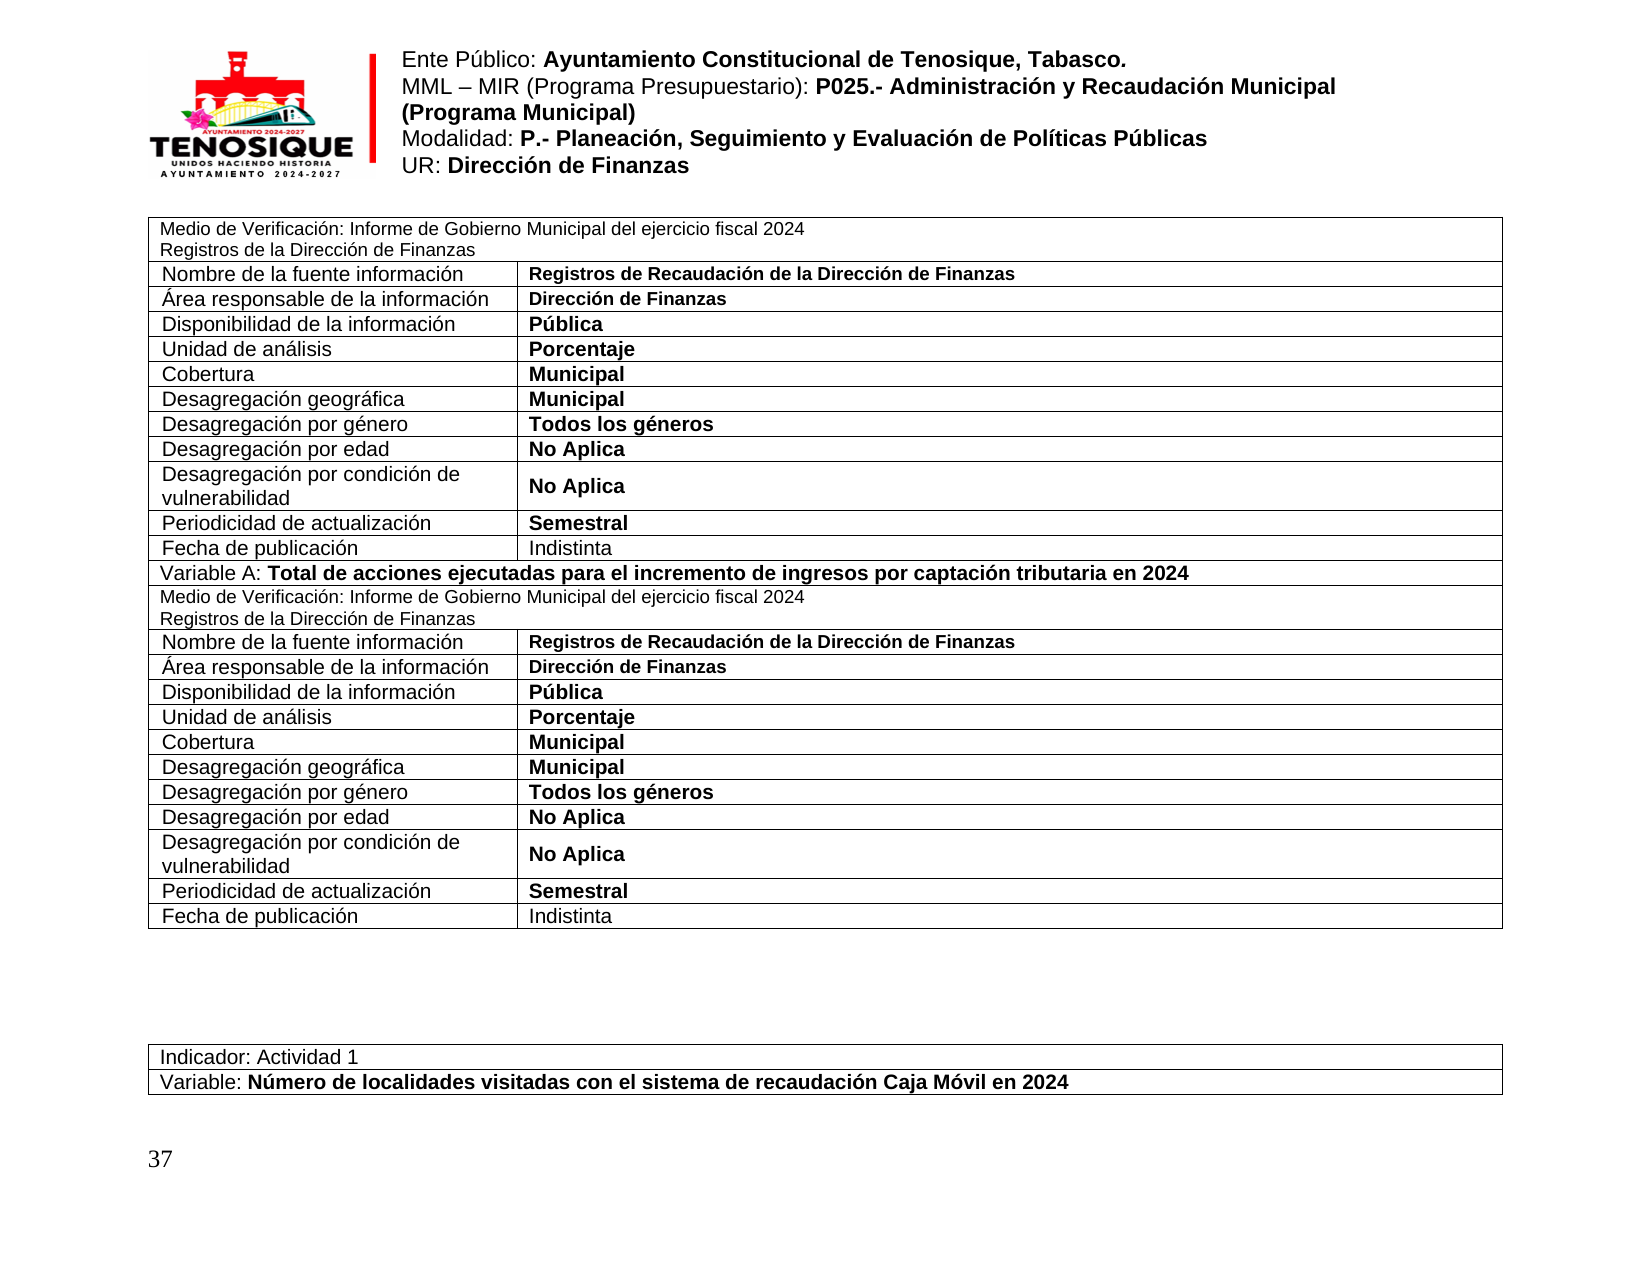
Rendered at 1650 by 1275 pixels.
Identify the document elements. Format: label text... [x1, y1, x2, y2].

table_cell Todos los géneros [518, 412, 1502, 436]
table_cell Municipal [518, 387, 1502, 411]
table_cell Cobertura [149, 730, 517, 754]
table_cell Medio de Verificación: Informe de Gobierno Municipal del ejercicio fiscal 2024 Registros de la Dirección de Finanzas [149, 586, 1502, 629]
table_cell Variable: Número de localidades visitadas con el sistema de recaudación Caja Móvil en 2024 [149, 1070, 1502, 1094]
table_cell Semestral [518, 879, 1502, 903]
table_cell Pública [518, 312, 1502, 336]
table_cell Fecha de publicación [149, 536, 517, 560]
table_cell Desagregación geográfica [149, 755, 517, 779]
table_cell No Aplica [518, 805, 1502, 829]
table_cell Municipal [518, 362, 1502, 386]
table_cell Desagregación geográfica [149, 387, 517, 411]
table_cell Porcentaje [518, 337, 1502, 361]
table_cell Dirección de Finanzas [518, 655, 1502, 679]
table_cell Nombre de la fuente información [149, 630, 517, 654]
table_cell No Aplica [518, 830, 1502, 878]
table_cell Medio de Verificación: Informe de Gobierno Municipal del ejercicio fiscal 2024 Registros de la Dirección de Finanzas [149, 218, 1502, 261]
table_cell Desagregación por género [149, 412, 517, 436]
table_cell Dirección de Finanzas [518, 287, 1502, 311]
table_cell Cobertura [149, 362, 517, 386]
table_cell Nombre de la fuente información [149, 262, 517, 286]
table_cell Periodicidad de actualización [149, 879, 517, 903]
table_cell Municipal [518, 730, 1502, 754]
table_cell Área responsable de la información [149, 655, 517, 679]
table_cell Desagregación por condición de vulnerabilidad [149, 830, 517, 878]
table_cell Desagregación por género [149, 780, 517, 804]
table_cell No Aplica [518, 437, 1502, 461]
table_cell Unidad de análisis [149, 337, 517, 361]
table_cell Todos los géneros [518, 780, 1502, 804]
table_cell No Aplica [518, 462, 1502, 510]
table_cell Disponibilidad de la información [149, 680, 517, 704]
table_cell Municipal [518, 755, 1502, 779]
table_cell Fecha de publicación [149, 904, 517, 928]
table_cell Desagregación por edad [149, 805, 517, 829]
table_cell Porcentaje [518, 705, 1502, 729]
table_cell Pública [518, 680, 1502, 704]
table_cell Variable A: Total de acciones ejecutadas para el incremento de ingresos por captación tributaria en 2024 [149, 561, 1502, 585]
table_header Indicador: Actividad 1 [149, 1045, 1502, 1069]
table_cell Indistinta [518, 904, 1502, 928]
table_cell Registros de Recaudación de la Dirección de Finanzas [518, 630, 1502, 654]
table_cell Periodicidad de actualización [149, 511, 517, 535]
picture [147, 50, 376, 179]
table_cell Registros de Recaudación de la Dirección de Finanzas [518, 262, 1502, 286]
table_cell Semestral [518, 511, 1502, 535]
table_cell Desagregación por edad [149, 437, 517, 461]
table_cell Disponibilidad de la información [149, 312, 517, 336]
table_cell Unidad de análisis [149, 705, 517, 729]
table_cell Área responsable de la información [149, 287, 517, 311]
table_cell Desagregación por condición de vulnerabilidad [149, 462, 517, 510]
table_cell Indistinta [518, 536, 1502, 560]
